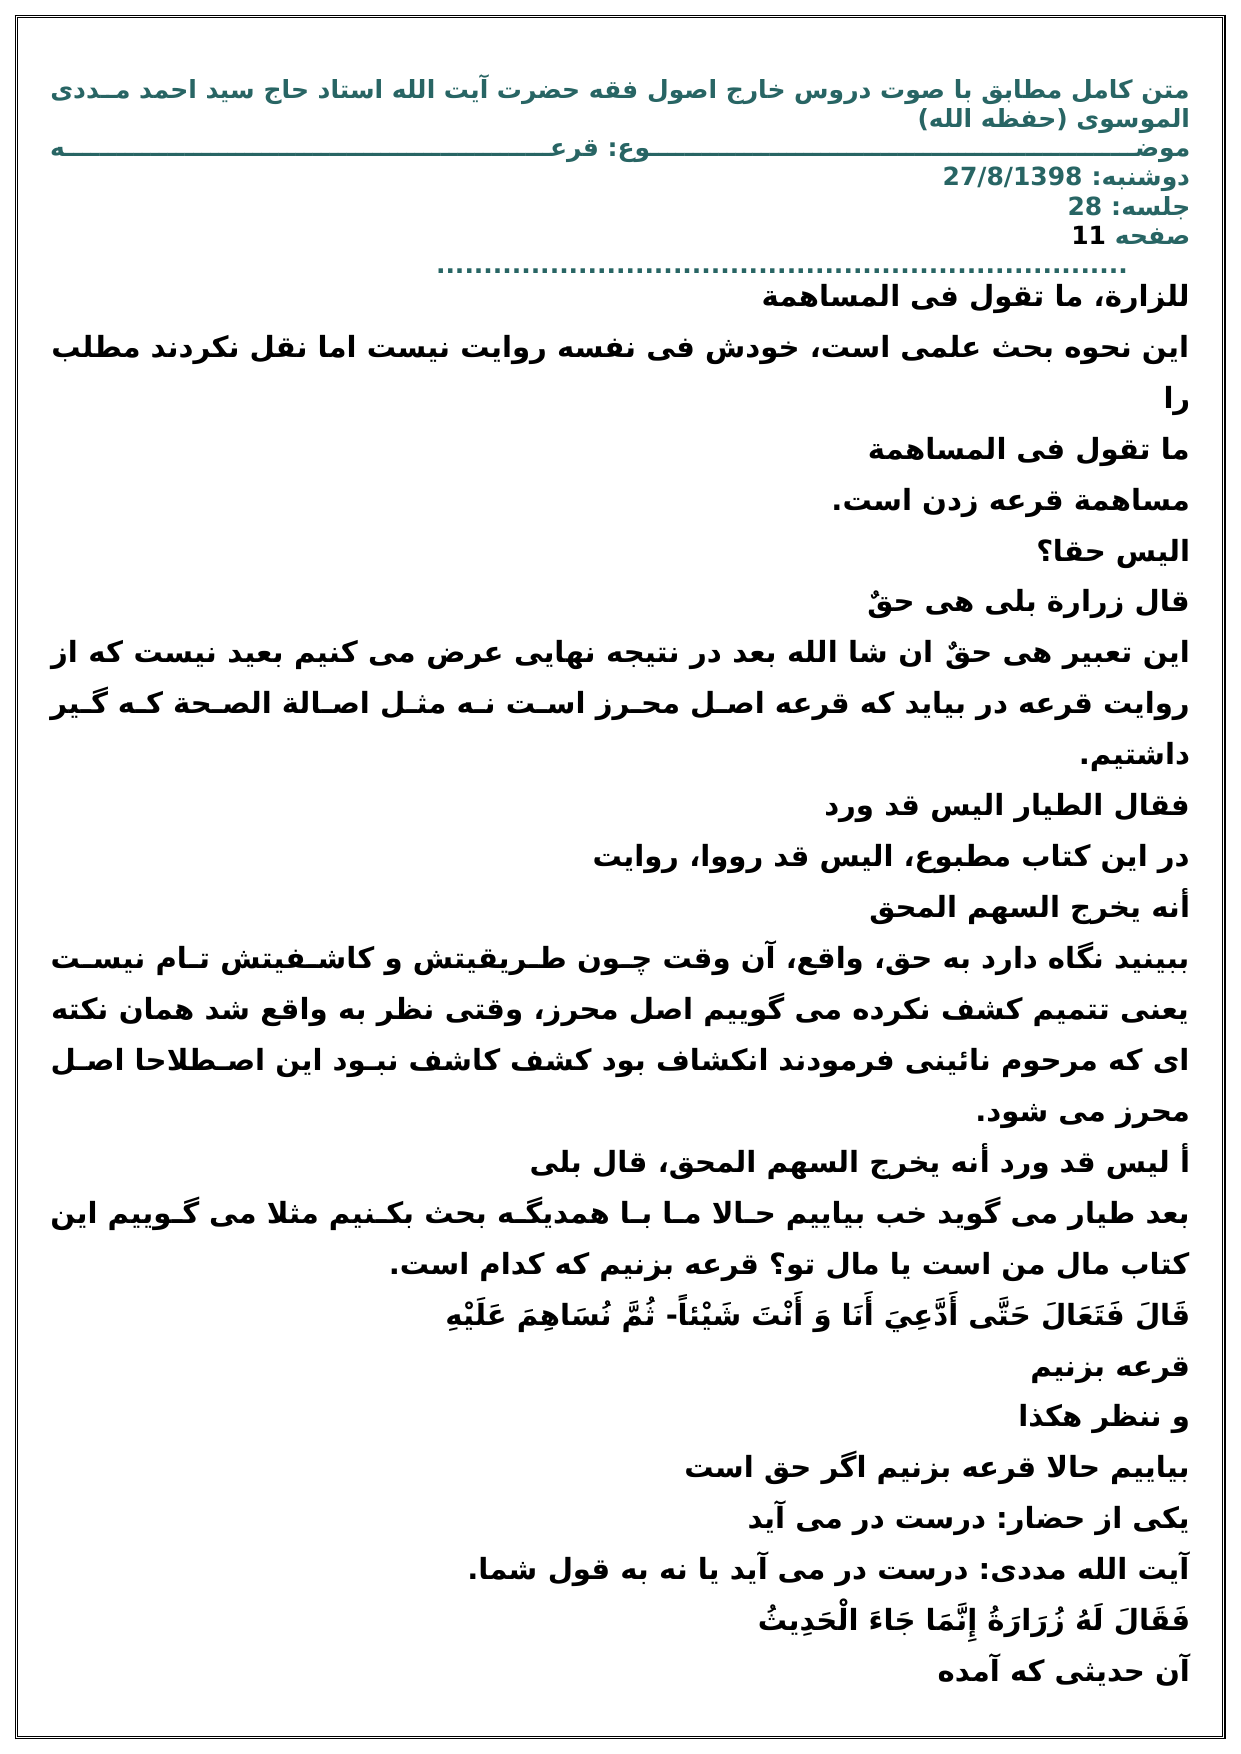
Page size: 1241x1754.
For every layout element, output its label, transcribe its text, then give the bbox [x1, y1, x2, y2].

text الیس حقا؟ [50, 534, 1190, 568]
text فَقَالَ لَهُ زُرَارَةُ إِنَّمَا جَاءَ الْحَدِيثُ [50, 1603, 1190, 1637]
text این نحوه بحث علمی است، خودش فی نفسه روایت نیست اما نقل نکردند مطلب را [50, 330, 1190, 415]
text بعد طیار می گوید خب بیاییم حالا ما با همدیگه بحث بکنیم مثلا می گوییم این کتاب مال من است یا مال تو؟ قرعه بزنیم که کدام است. [50, 1196, 1190, 1281]
text مساهمة قرعه زدن است. [50, 483, 1190, 517]
text یکی از حضار: درست در می آید [50, 1502, 1190, 1536]
text بیاییم حالا قرعه بزنیم اگر حق است [50, 1451, 1190, 1485]
text و ننظر هکذا [50, 1400, 1190, 1434]
text آن حدیثی که آمده [50, 1654, 1190, 1688]
text آیت الله مددی: درست در می آید یا نه به قول شما. [50, 1553, 1190, 1587]
text ما تقول فی المساهمة [50, 432, 1190, 466]
text أنه یخرج السهم المحق [50, 890, 1190, 924]
text در این کتاب مطبوع، الیس قد رووا، روایت [50, 839, 1190, 873]
text قرعه بزنیم [50, 1349, 1190, 1383]
text فقال الطیار الیس قد ورد [50, 788, 1190, 822]
text قَالَ فَتَعَالَ حَتَّى أَدَّعِيَ أَنَا وَ أَنْتَ شَيْئاً- ثُمَّ نُسَاهِمَ عَلَيْهِ [50, 1298, 1190, 1332]
text این تعبیر هی حقٌ ان شا الله بعد در نتیجه نهایی عرض می کنیم بعید نیست که از روایت قرعه در بیاید که قرعه اصل محرز است نه مثل اصالة الصحة که گیر داشتیم. [50, 636, 1190, 772]
text قال زرارة بلی هی حقٌ [50, 585, 1190, 619]
text ببینید نگاه دارد به حق، واقع، آن وقت چون طریقیتش و کاشفیتش تام نیست یعنی تتمیم کشف نکرده می گوییم اصل محرز، وقتی نظر به واقع شد همان نکته ای که مرحوم نائینی فرمودند انکشاف بود کشف کاشف نبود این اصطلاحا اصل محرز می شود. [50, 941, 1190, 1128]
text للزارة، ما تقول فی المساهمة [50, 279, 1190, 313]
text أ لیس قد ورد أنه یخرج السهم المحق، قال بلی [50, 1145, 1190, 1179]
